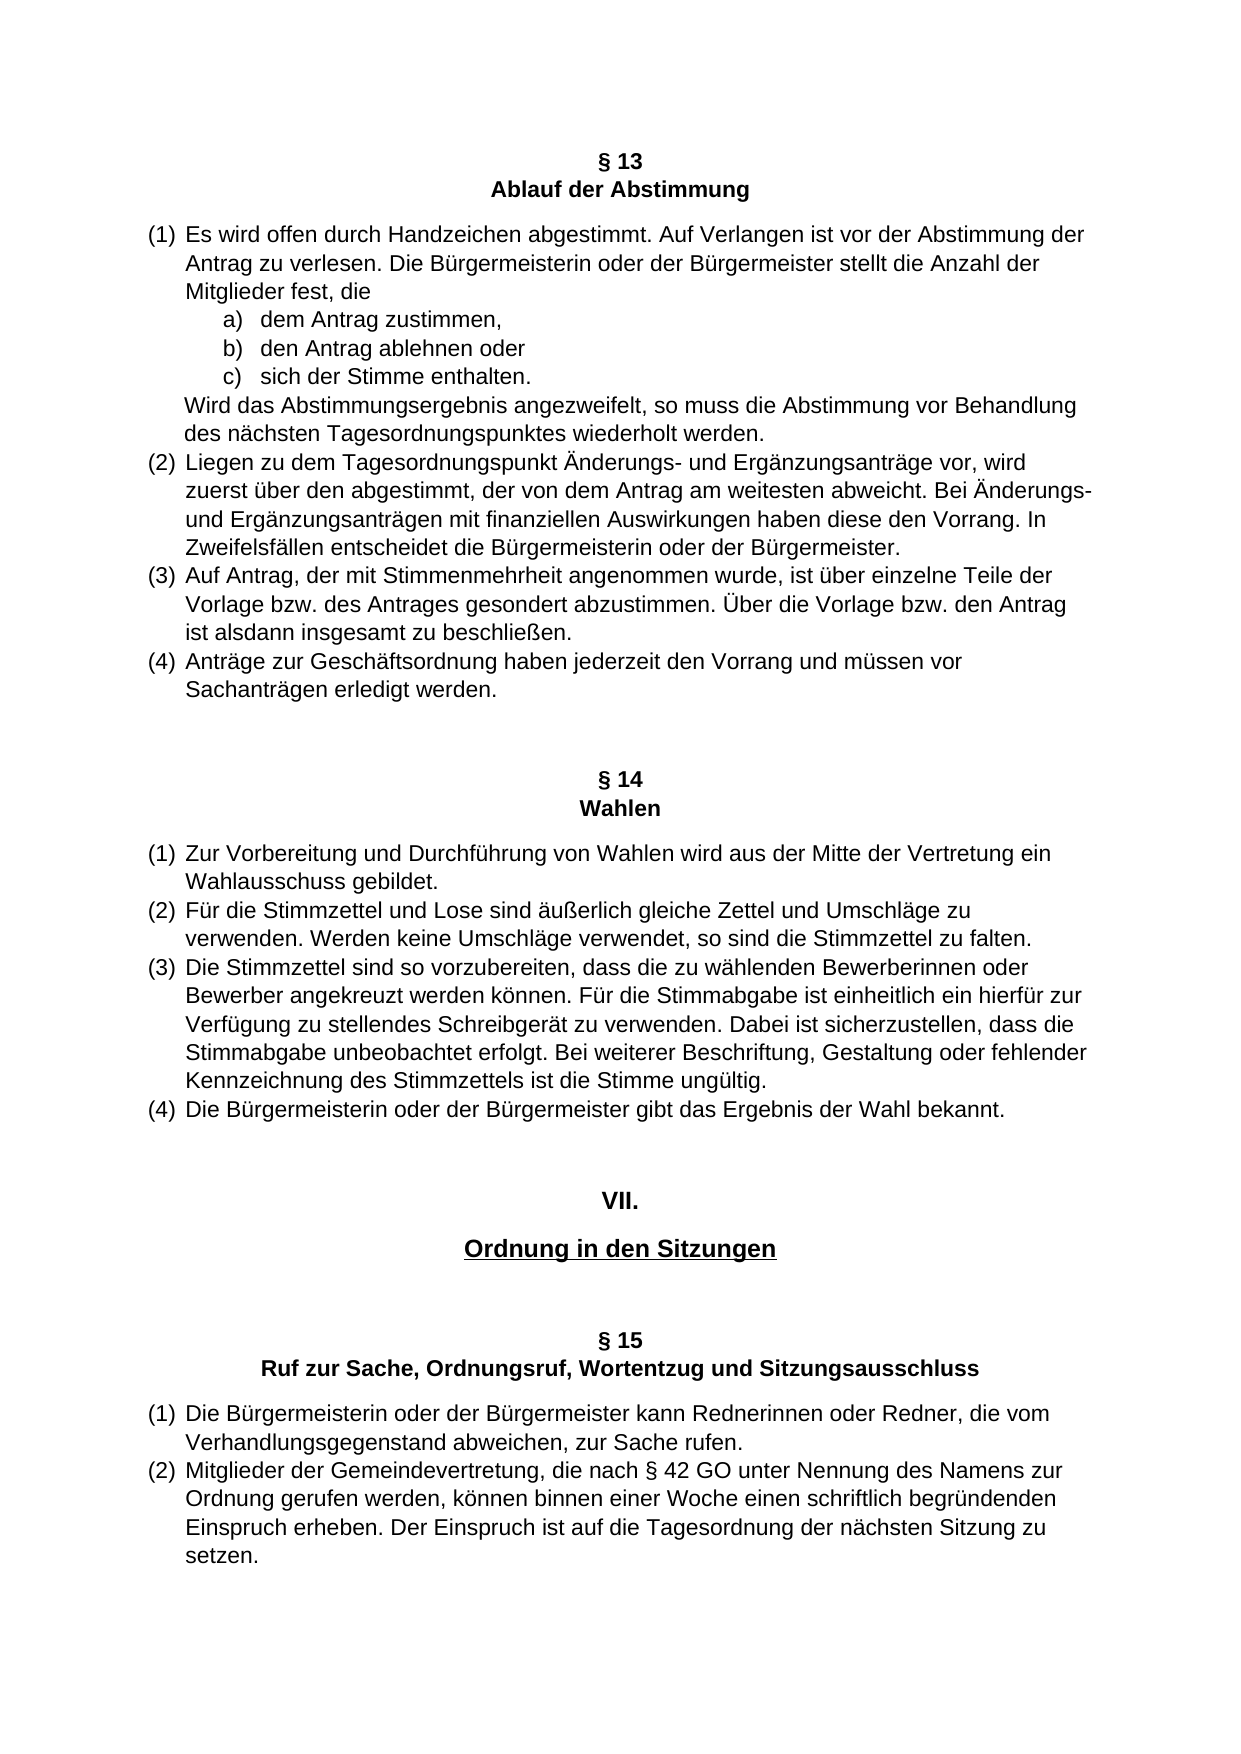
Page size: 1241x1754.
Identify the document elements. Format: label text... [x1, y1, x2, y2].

list Für die Stimmzettel und Lose sind äußerlich gleiche Zettel und Umschläge zu verwenden. Werden keine Umschläge verwendet, so sind die Stimmzettel zu falten. [148, 897, 1093, 952]
list Liegen zu dem Tagesordnungspunkt Änderungs- und Ergänzungsanträge vor, wird zuerst über den abgestimmt, der von dem Antrag am weitesten abweicht. Bei Änderungs- und Ergänzungsanträgen mit finanziellen Auswirkungen haben diese den Vorrang. In Zweifelsfällen entscheidet die Bürgermeisterin oder der Bürgermeister. [148, 449, 1093, 560]
list Auf Antrag, der mit Stimmenmehrheit angenommen wurde, ist über einzelne Teile der Vorlage bzw. des Antrages gesondert abzustimmen. Über die Vorlage bzw. den Antrag ist alsdann insgesamt zu beschließen. [148, 562, 1093, 646]
text Ordnung in den Sitzungen [148, 1234, 1093, 1262]
list Die Stimmzettel sind so vorzubereiten, dass die zu wählenden Bewerberinnen oder Bewerber angekreuzt werden können. Für die Stimmabgabe ist einheitlich ein hierfür zur Verfügung zu stellendes Schreibgerät zu verwenden. Dabei ist sicherzustellen, dass die Stimmabgabe unbeobachtet erfolgt. Bei weiterer Beschriftung, Gestaltung oder fehlender Kennzeichnung des Stimmzettels ist die Stimme ungültig. [148, 954, 1093, 1094]
text VII. [148, 1186, 1093, 1215]
text Wird das Abstimmungsergebnis angezweifelt, so muss die Abstimmung vor Behandlung des nächsten Tagesordnungspunktes wiederholt werden. [184, 392, 1093, 447]
text § 14 [148, 766, 1093, 793]
text Wahlen [148, 795, 1093, 821]
list Es wird offen durch Handzeichen abgestimmt. Auf Verlangen ist vor der Abstimmung der Antrag zu verlesen. Die Bürgermeisterin oder der Bürgermeister stellt die Anzahl der Mitglieder fest, die [148, 221, 1093, 304]
list Mitglieder der Gemeindevertretung, die nach § 42 GO unter Nennung des Namens zur Ordnung gerufen werden, können binnen einer Woche einen schriftlich begründenden Einspruch erheben. Der Einspruch ist auf die Tagesordnung der nächsten Sitzung zu setzen. [148, 1457, 1093, 1569]
text § 13 [148, 148, 1093, 174]
text Ruf zur Sache, Ordnungsruf, Wortentzug und Sitzungsausschluss [148, 1355, 1093, 1381]
list Die Bürgermeisterin oder der Bürgermeister gibt das Ergebnis der Wahl bekannt. [148, 1096, 1093, 1122]
text § 15 [148, 1327, 1093, 1353]
list dem Antrag zustimmen, [223, 306, 1093, 333]
text Ablauf der Abstimmung [148, 176, 1093, 202]
list sich der Stimme enthalten. [223, 363, 1093, 390]
list Die Bürgermeisterin oder der Bürgermeister kann Rednerinnen oder Redner, die vom Verhandlungsgegenstand abweichen, zur Sache rufen. [148, 1400, 1093, 1455]
list den Antrag ablehnen oder [223, 335, 1093, 361]
list Anträge zur Geschäftsordnung haben jederzeit den Vorrang und müssen vor Sachanträgen erledigt werden. [148, 648, 1093, 702]
list Zur Vorbereitung und Durchführung von Wahlen wird aus der Mitte der Vertretung ein Wahlausschuss gebildet. [148, 840, 1093, 895]
